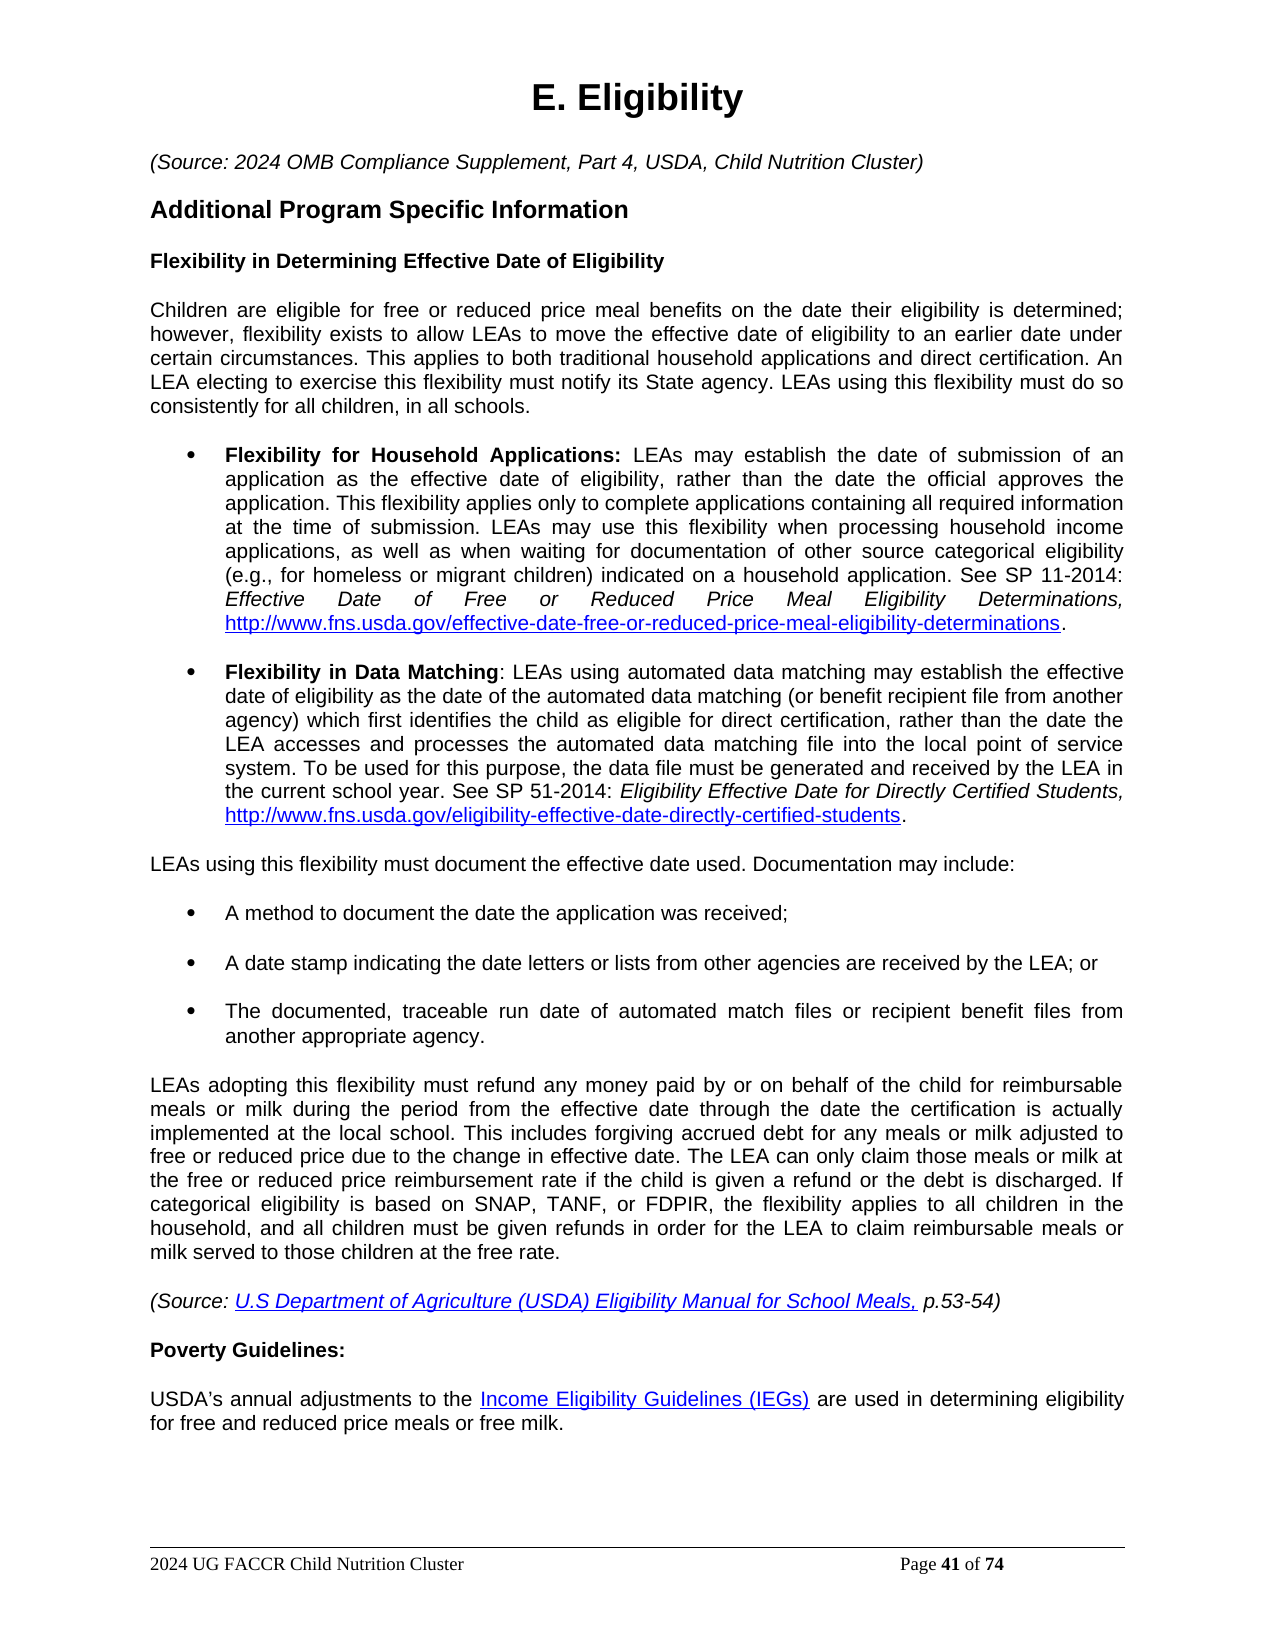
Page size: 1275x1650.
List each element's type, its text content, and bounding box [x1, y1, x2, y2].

list Flexibility for Household Applications: LEAs may establish the date of submission of an application as the effective date of eligibility, rather than the date the official approves the application. This flexibility applies only to complete applications containing all required information at the time of submission. LEAs may use this flexibility when processing household income applications, as well as when waiting for documentation of other source categorical eligibility (e.g., for homeless or migrant children) indicated on a household application. See SP 11-2014: Effective Date of Free or Reduced Price Meal Eligibility Determinations, http://www.fns.usda.gov/effective-date-free-or-reduced-price-meal-eligibility-determinations. [187, 443, 1125, 634]
list A date stamp indicating the date letters or lists from other agencies are received by the LEA; or [187, 950, 1125, 974]
text Flexibility in Determining Effective Date of Eligibility [150, 249, 1125, 273]
text USDA’s annual adjustments to the Income Eligibility Guidelines (IEGs) are used in determining eligibility for free and reduced price meals or free milk. [150, 1387, 1125, 1435]
text (Source: U.S Department of Agriculture (USDA) Eligibility Manual for School Meals, p.53-54) [150, 1289, 1125, 1313]
list The documented, traceable run date of automated match files or recipient benefit files from another appropriate agency. [187, 999, 1125, 1047]
list (Source: 2024 OMB Compliance Supplement, Part 4, USDA, Child Nutrition Cluster) [150, 150, 1125, 174]
text Poverty Guidelines: [150, 1338, 1125, 1362]
text Children are eligible for free or reduced price meal benefits on the date their eligibility is determined; however, flexibility exists to allow LEAs to move the effective date of eligibility to an earlier date under certain circumstances. This applies to both traditional household applications and direct certification. An LEA electing to exercise this flexibility must notify its State agency. LEAs using this flexibility must do so consistently for all children, in all schools. [150, 298, 1125, 418]
subtitle Additional Program Specific Information [150, 199, 1125, 224]
text LEAs using this flexibility must document the effective date used. Documentation may include: [150, 852, 1125, 876]
list A method to document the date the application was received; [187, 901, 1125, 925]
text LEAs adopting this flexibility must refund any money paid by or on behalf of the child for reimbursable meals or milk during the period from the effective date through the date the certification is actually implemented at the local school. This includes forgiving accrued debt for any meals or milk adjusted to free or reduced price due to the change in effective date. The LEA can only claim those meals or milk at the free or reduced price reimbursement rate if the child is given a refund or the debt is discharged. If categorical eligibility is based on SNAP, TANF, or FDPIR, the flexibility applies to all children in the household, and all children must be given refunds in order for the LEA to claim reimbursable meals or milk served to those children at the free rate. [150, 1072, 1125, 1264]
list Flexibility in Data Matching: LEAs using automated data matching may establish the effective date of eligibility as the date of the automated data matching (or benefit recipient file from another agency) which first identifies the child as eligible for direct certification, rather than the date the LEA accesses and processes the automated data matching file into the local point of service system. To be used for this purpose, the data file must be generated and received by the LEA in the current school year. See SP 51-2014: Eligibility Effective Date for Directly Certified Students, http://www.fns.usda.gov/eligibility-effective-date-directly-certified-students. [187, 659, 1125, 827]
